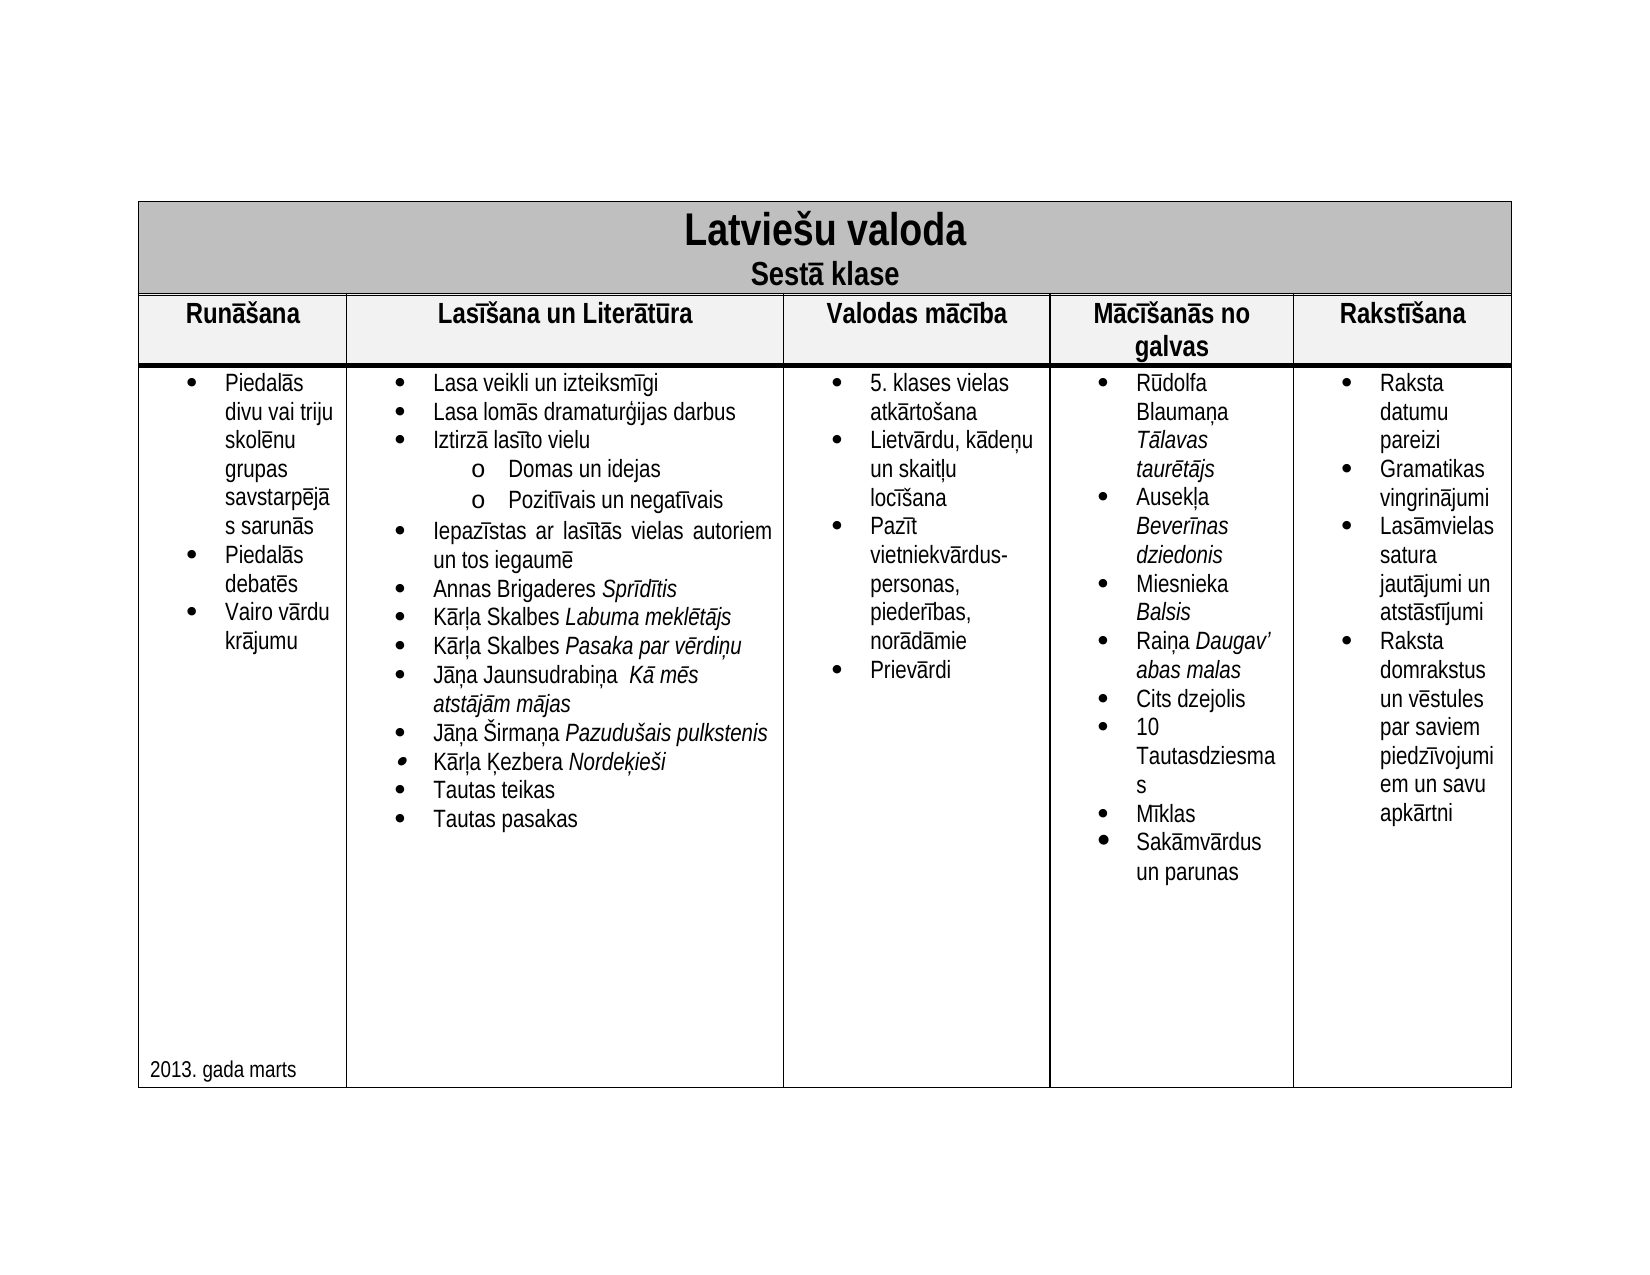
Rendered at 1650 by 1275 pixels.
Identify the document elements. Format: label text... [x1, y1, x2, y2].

table_cell Rūdolfa Blaumaņa Tālavas taurētājs Ausekļa Beverīnas dziedonis Miesnieka Balsis Raiņa Daugav’ abas malas Cits dzejolis 10 Tautasdziesmas Mīklas Sakāmvārdus un parunas [1051, 368, 1293, 1087]
table_cell Lasīšana un Literātūra [347, 296, 783, 363]
table_cell Lasa veikli un izteiksmīgi Lasa lomās dramaturģijas darbus Iztirzā lasīto vielu Domas un idejas Pozitīvais un negatīvais Iepazīstas ar lasītās vielas autoriem un tos iegaumē Annas Brigaderes Sprīdītis Kārļa Skalbes Labuma meklētājs Kārļa Skalbes Pasaka par vērdiņu Jāņa Jaunsudrabiņa Kā mēs atstājām mājas Jāņa Širmaņa Pazudušais pulkstenis Kārļa Ķezbera Nordeķieši Tautas teikas Tautas pasakas [347, 368, 783, 1087]
table_cell Piedalās divu vai triju skolēnu grupas savstarpējās sarunās Piedalās debatēs Vairo vārdu krājumu 2013. gada marts [139, 368, 346, 1087]
table_cell Valodas mācība [784, 296, 1049, 363]
table_cell Raksta datumu pareizi Gramatikas vingrinājumi Lasāmvielas satura jautājumi un atstāstījumi Raksta domrakstus un vēstules par saviem piedzīvojumiem un savu apkārtni [1294, 368, 1511, 1087]
table_cell Mācīšanās no galvas [1051, 296, 1293, 363]
table_cell Runāšana [139, 296, 346, 363]
table_header Latviešu valoda Sestā klase [139, 202, 1511, 293]
table_cell 5. klases vielas atkārtošana Lietvārdu, kādeņu un skaitļu locīšana Pazīt vietniekvārdus- personas, piederības, norādāmie Prievārdi [784, 368, 1049, 1087]
table_cell Rakstīšana [1294, 296, 1511, 363]
